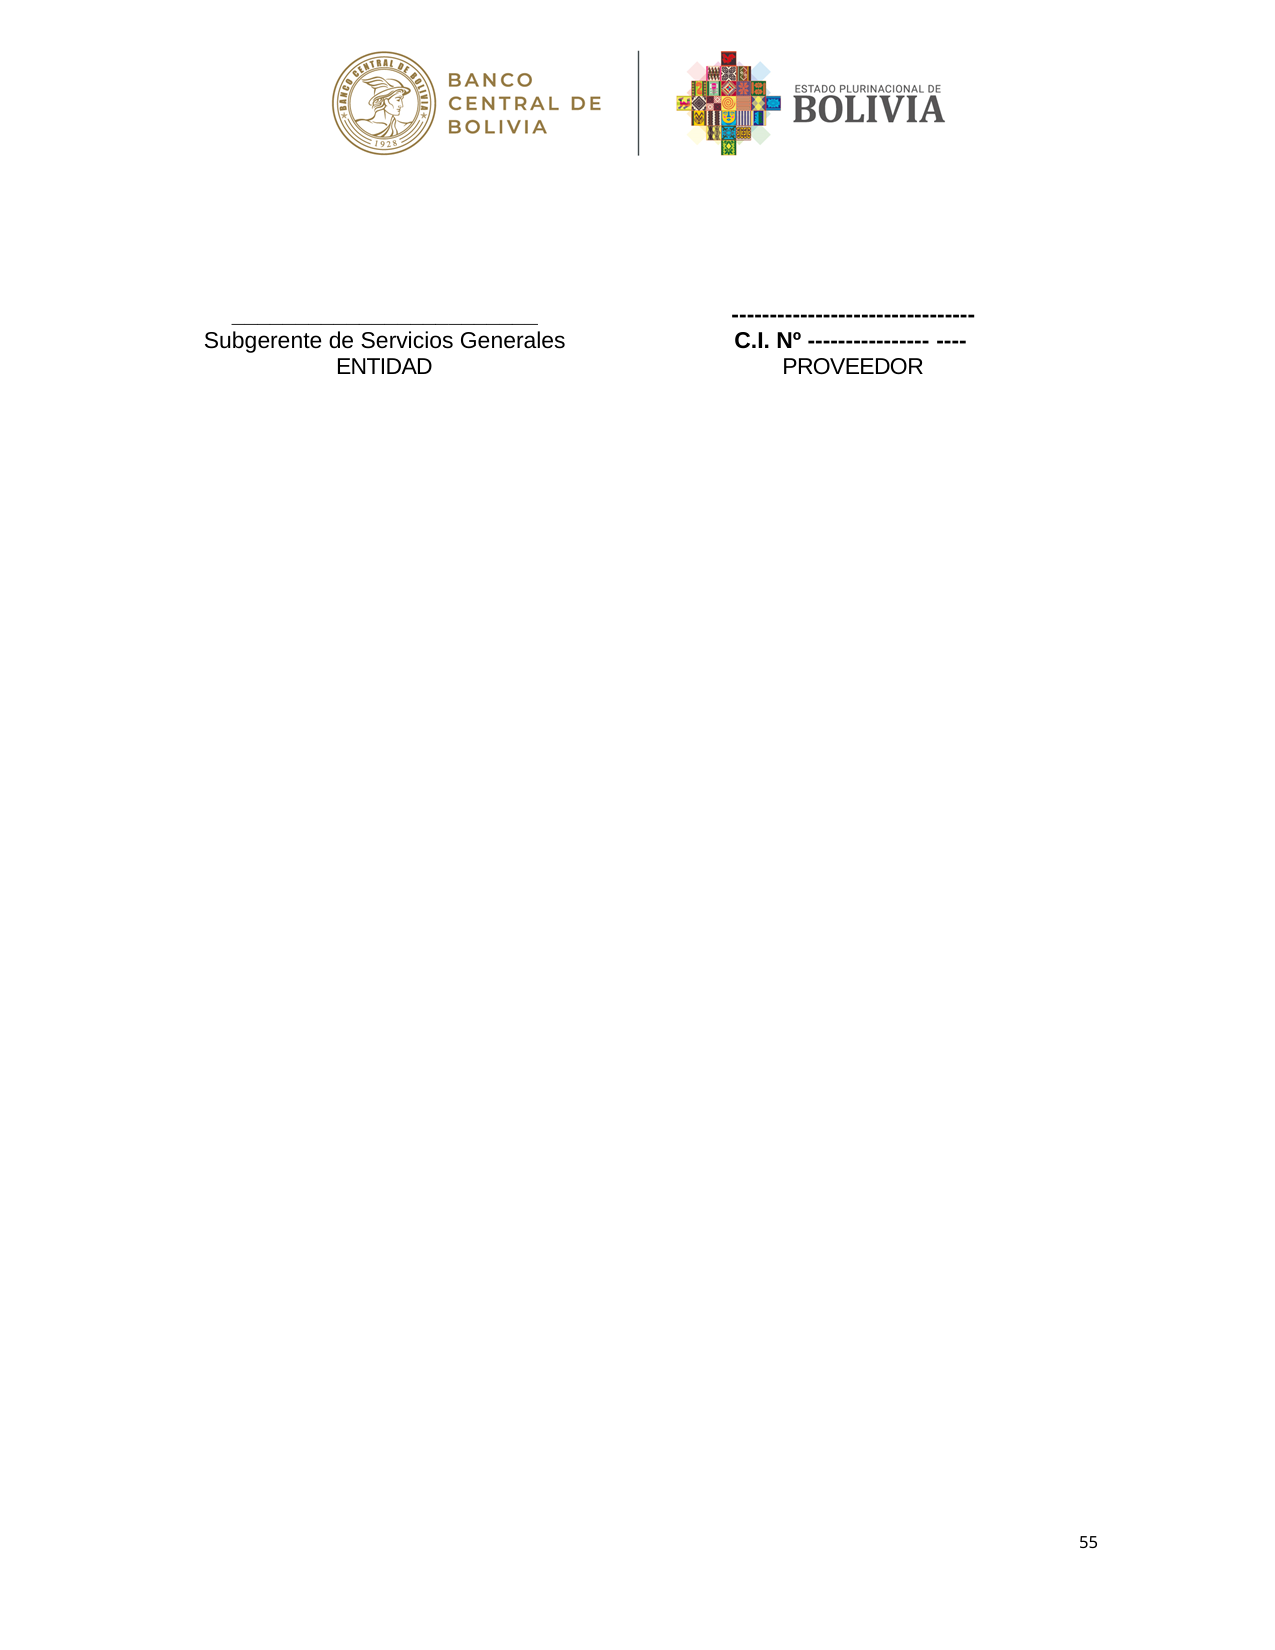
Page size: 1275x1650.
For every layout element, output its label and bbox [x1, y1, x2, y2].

picture [0, 4, 1275, 196]
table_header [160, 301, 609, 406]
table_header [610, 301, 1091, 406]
